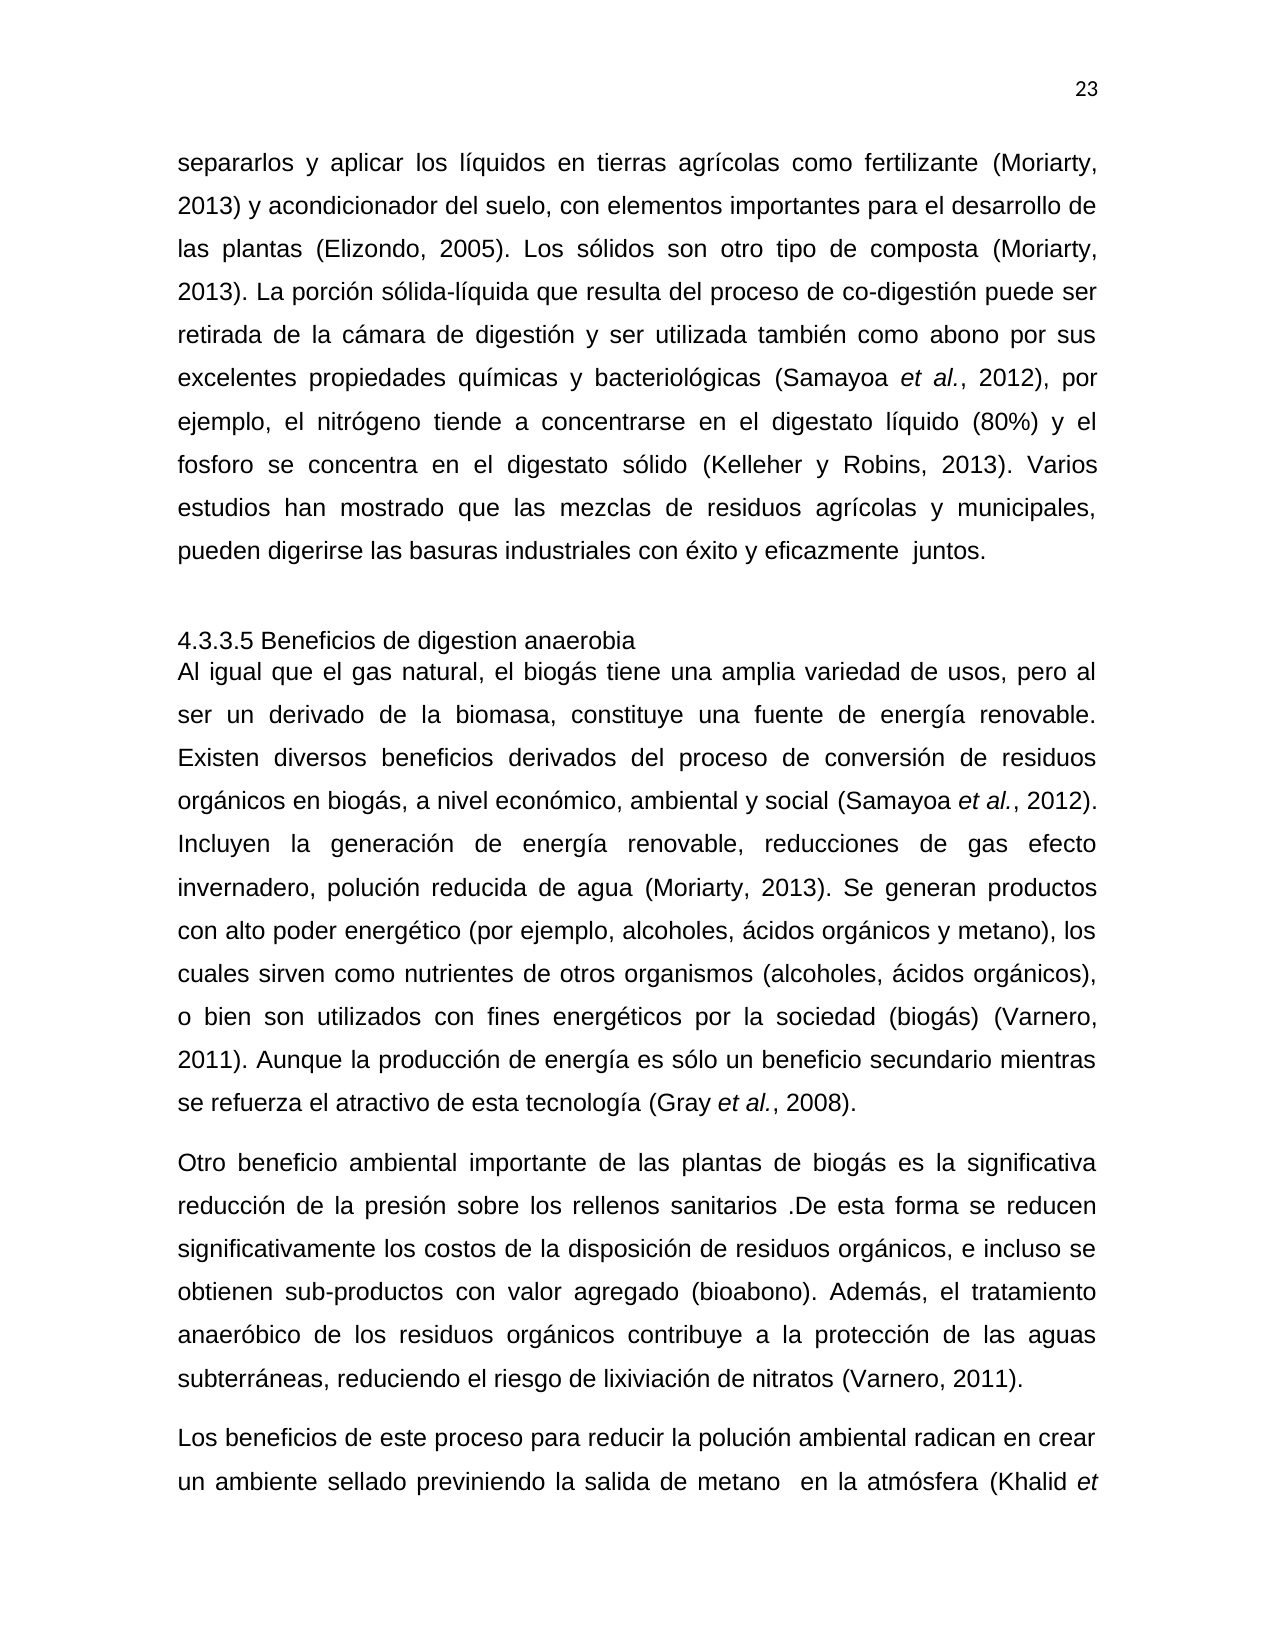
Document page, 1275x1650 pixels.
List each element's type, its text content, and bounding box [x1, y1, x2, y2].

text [177, 148, 1098, 564]
text Otro beneficio ambiental importante de las plantas de biogás es la significativa reducción de la presión sobre los rellenos sanitarios .De esta forma se reducen significativamente los costos de la disposición de residuos orgánicos, e incluso se obtienen sub-productos con valor agregado (bioabono). Además, el tratamiento anaeróbico de los residuos orgánicos contribuye a la protección de las aguas subterráneas, reduciendo el riesgo de lixiviación de nitratos (Varnero, 2011). [177, 1148, 1098, 1392]
subtitle 4.3.3.5 Beneficios de digestion anaerobia [177, 626, 1098, 654]
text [177, 1423, 1098, 1495]
text Al igual que el gas natural, el biogás tiene una amplia variedad de usos, pero al ser un derivado de la biomasa, constituye una fuente de energía renovable. Existen diversos beneficios derivados del proceso de conversión de residuos orgánicos en biogás, a nivel económico, ambiental y social (Samayoa et al., 2012). Incluyen la generación de energía renovable, reducciones de gas efecto invernadero, polución reducida de agua (Moriarty, 2013). Se generan productos con alto poder energético (por ejemplo, alcoholes, ácidos orgánicos y metano), los cuales sirven como nutrientes de otros organismos (alcoholes, ácidos orgánicos), o bien son utilizados con fines energéticos por la sociedad (biogás) (Varnero, 2011). Aunque la producción de energía es sólo un beneficio secundario mientras se refuerza el atractivo de esta tecnología (Gray et al., 2008). [177, 657, 1098, 1117]
